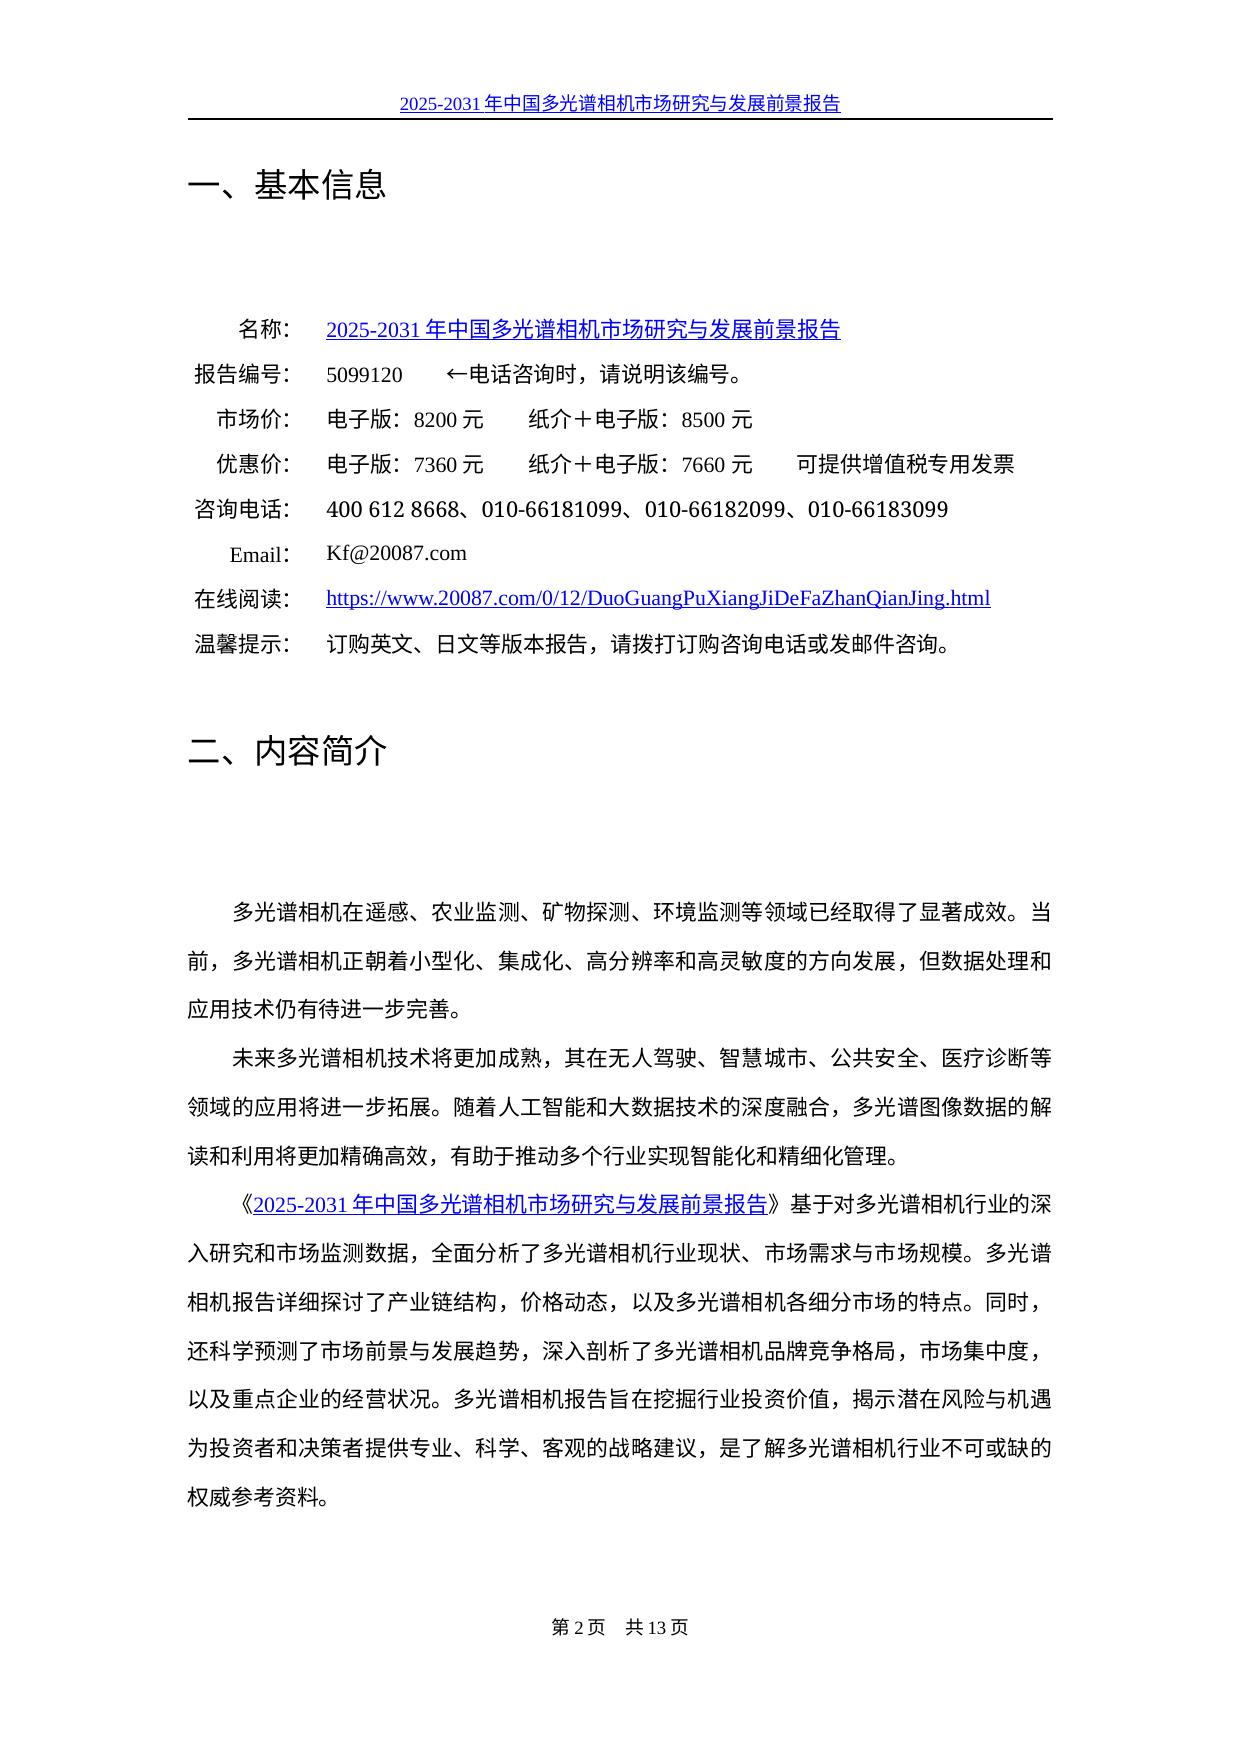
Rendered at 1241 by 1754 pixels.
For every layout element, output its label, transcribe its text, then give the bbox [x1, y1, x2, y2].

table_cell 5099120 ←电话咨询时，请说明该编号。 [315, 357, 1073, 402]
table_header 2025-2031年中国多光谱相机市场研究与发展前景报告 [315, 312, 1073, 357]
table_cell 在线阅读： [167, 582, 315, 627]
table_cell 电子版：7360 元 纸介＋电子版：7660 元 可提供增值税专用发票 [315, 447, 1073, 492]
title 二、内容简介 [187, 717, 1053, 782]
table_cell Email： [167, 537, 315, 582]
table_cell [315, 582, 1073, 627]
table_cell 订购英文、日文等版本报告，请拨打订购咨询电话或发邮件咨询。 [315, 627, 1073, 672]
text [187, 894, 1053, 1512]
table_cell Kf@20087.com [315, 537, 1073, 582]
table_cell 咨询电话： [167, 492, 315, 537]
table_cell 400 612 8668、010-66181099、010-66182099、010-66183099 [315, 492, 1073, 537]
table_header 名称： [167, 312, 315, 357]
table_cell 温馨提示： [167, 627, 315, 672]
title 一、基本信息 [187, 150, 1053, 215]
table_cell 市场价： [167, 402, 315, 447]
table_cell 电子版：8200 元 纸介＋电子版：8500 元 [315, 402, 1073, 447]
table_cell 报告编号： [167, 357, 315, 402]
table_cell 优惠价： [167, 447, 315, 492]
